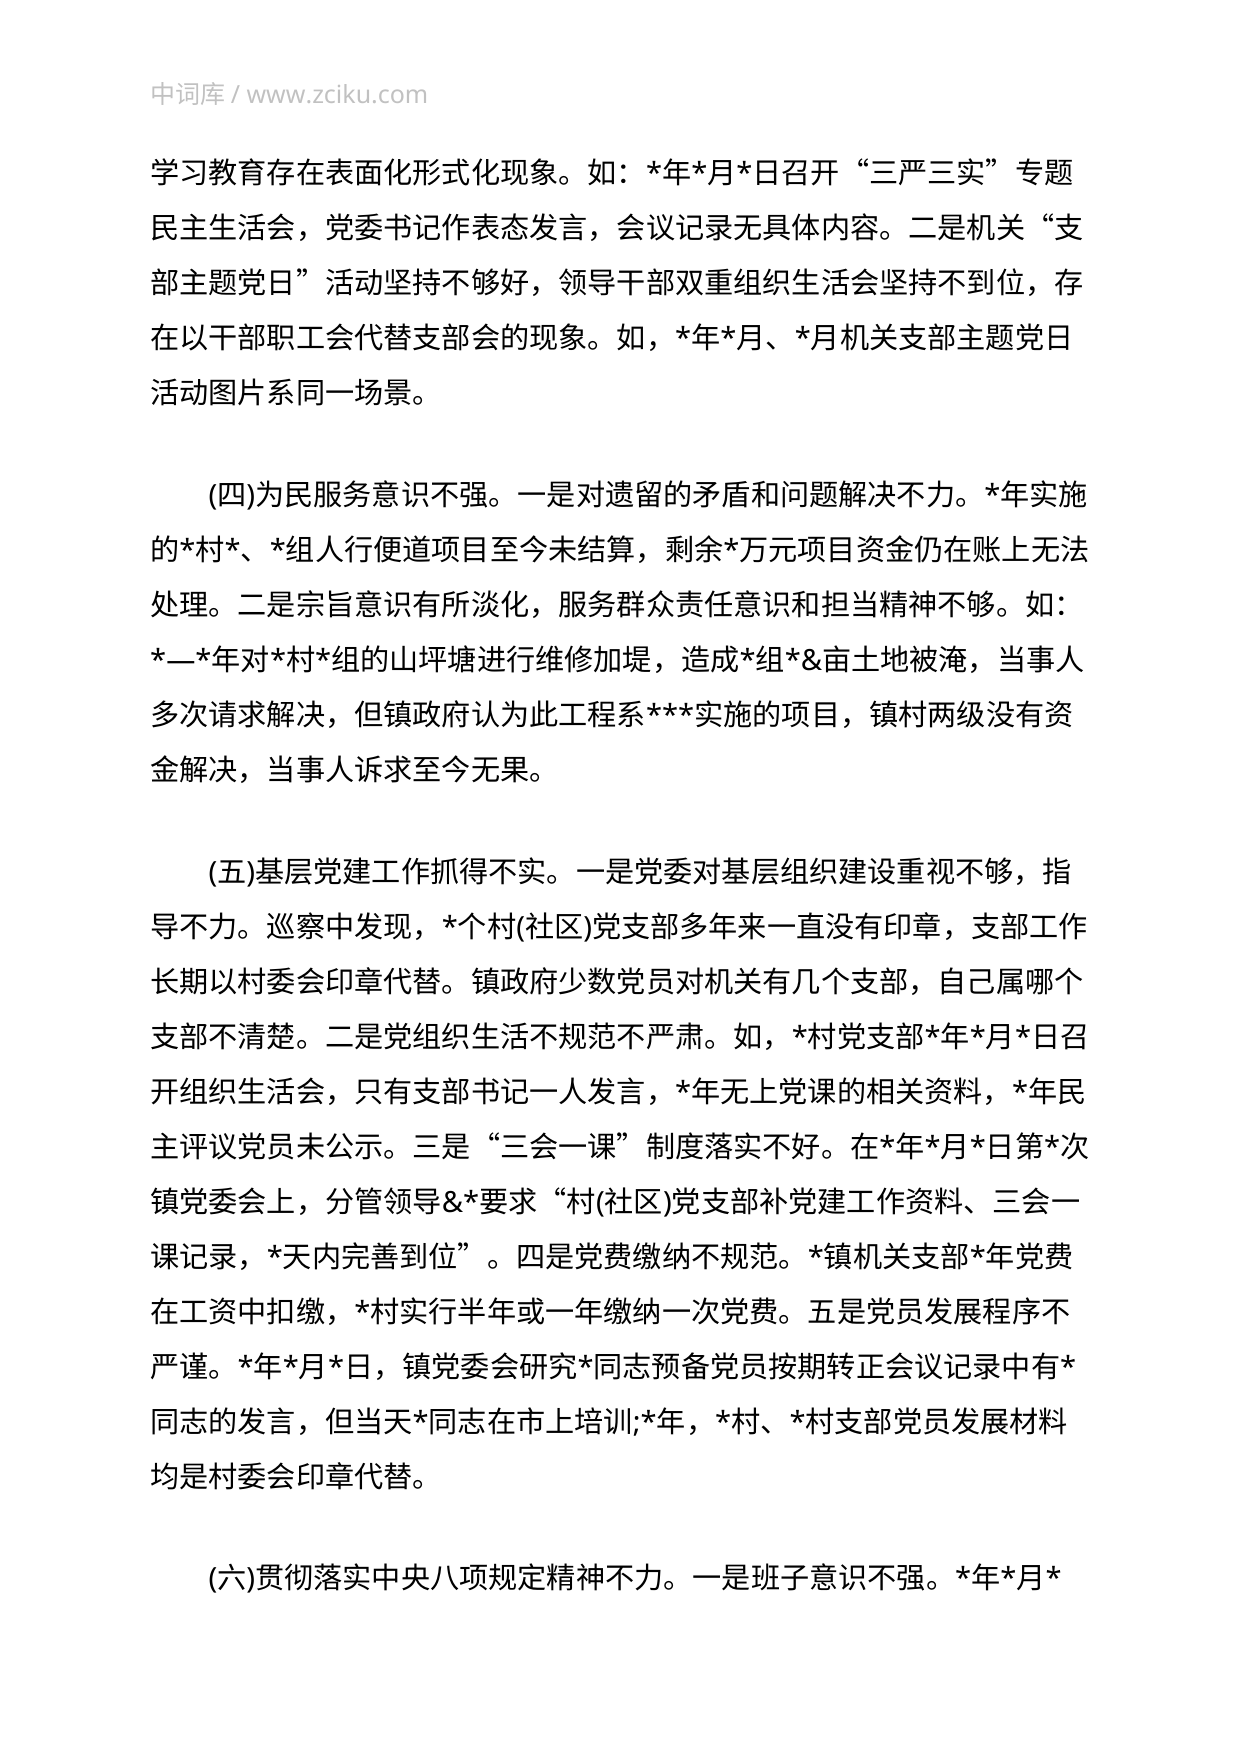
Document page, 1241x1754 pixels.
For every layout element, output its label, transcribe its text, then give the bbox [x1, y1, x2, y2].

text (五)基层党建工作抓得不实。一是党委对基层组织建设重视不够，指导不力。巡察中发现，*个村(社区)党支部多年来一直没有印章，支部工作长期以村委会印章代替。镇政府少数党员对机关有几个支部，自己属哪个支部不清楚。二是党组织生活不规范不严肃。如，*村党支部*年*月*日召开组织生活会，只有支部书记一人发言，*年无上党课的相关资料，*年民主评议党员未公示。三是“三会一课”制度落实不好。在*年*月*日第*次镇党委会上，分管领导&*要求“村(社区)党支部补党建工作资料、三会一课记录，*天内完善到位”。四是党费缴纳不规范。*镇机关支部*年党费在工资中扣缴，*村实行半年或一年缴纳一次党费。五是党员发展程序不严谨。*年*月*日，镇党委会研究*同志预备党员按期转正会议记录中有*同志的发言，但当天*同志在市上培训;*年，*村、*村支部党员发展材料均是村委会印章代替。 [150, 848, 1090, 1495]
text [150, 150, 1090, 412]
text (四)为民服务意识不强。一是对遗留的矛盾和问题解决不力。*年实施的*村*、*组人行便道项目至今未结算，剩余*万元项目资金仍在账上无法处理。二是宗旨意识有所淡化，服务群众责任意识和担当精神不够。如：*—*年对*村*组的山坪塘进行维修加堤，造成*组*&亩土地被淹，当事人多次请求解决，但镇政府认为此工程系***实施的项目，镇村两级没有资金解决，当事人诉求至今无果。 [150, 472, 1090, 789]
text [150, 1555, 1090, 1597]
